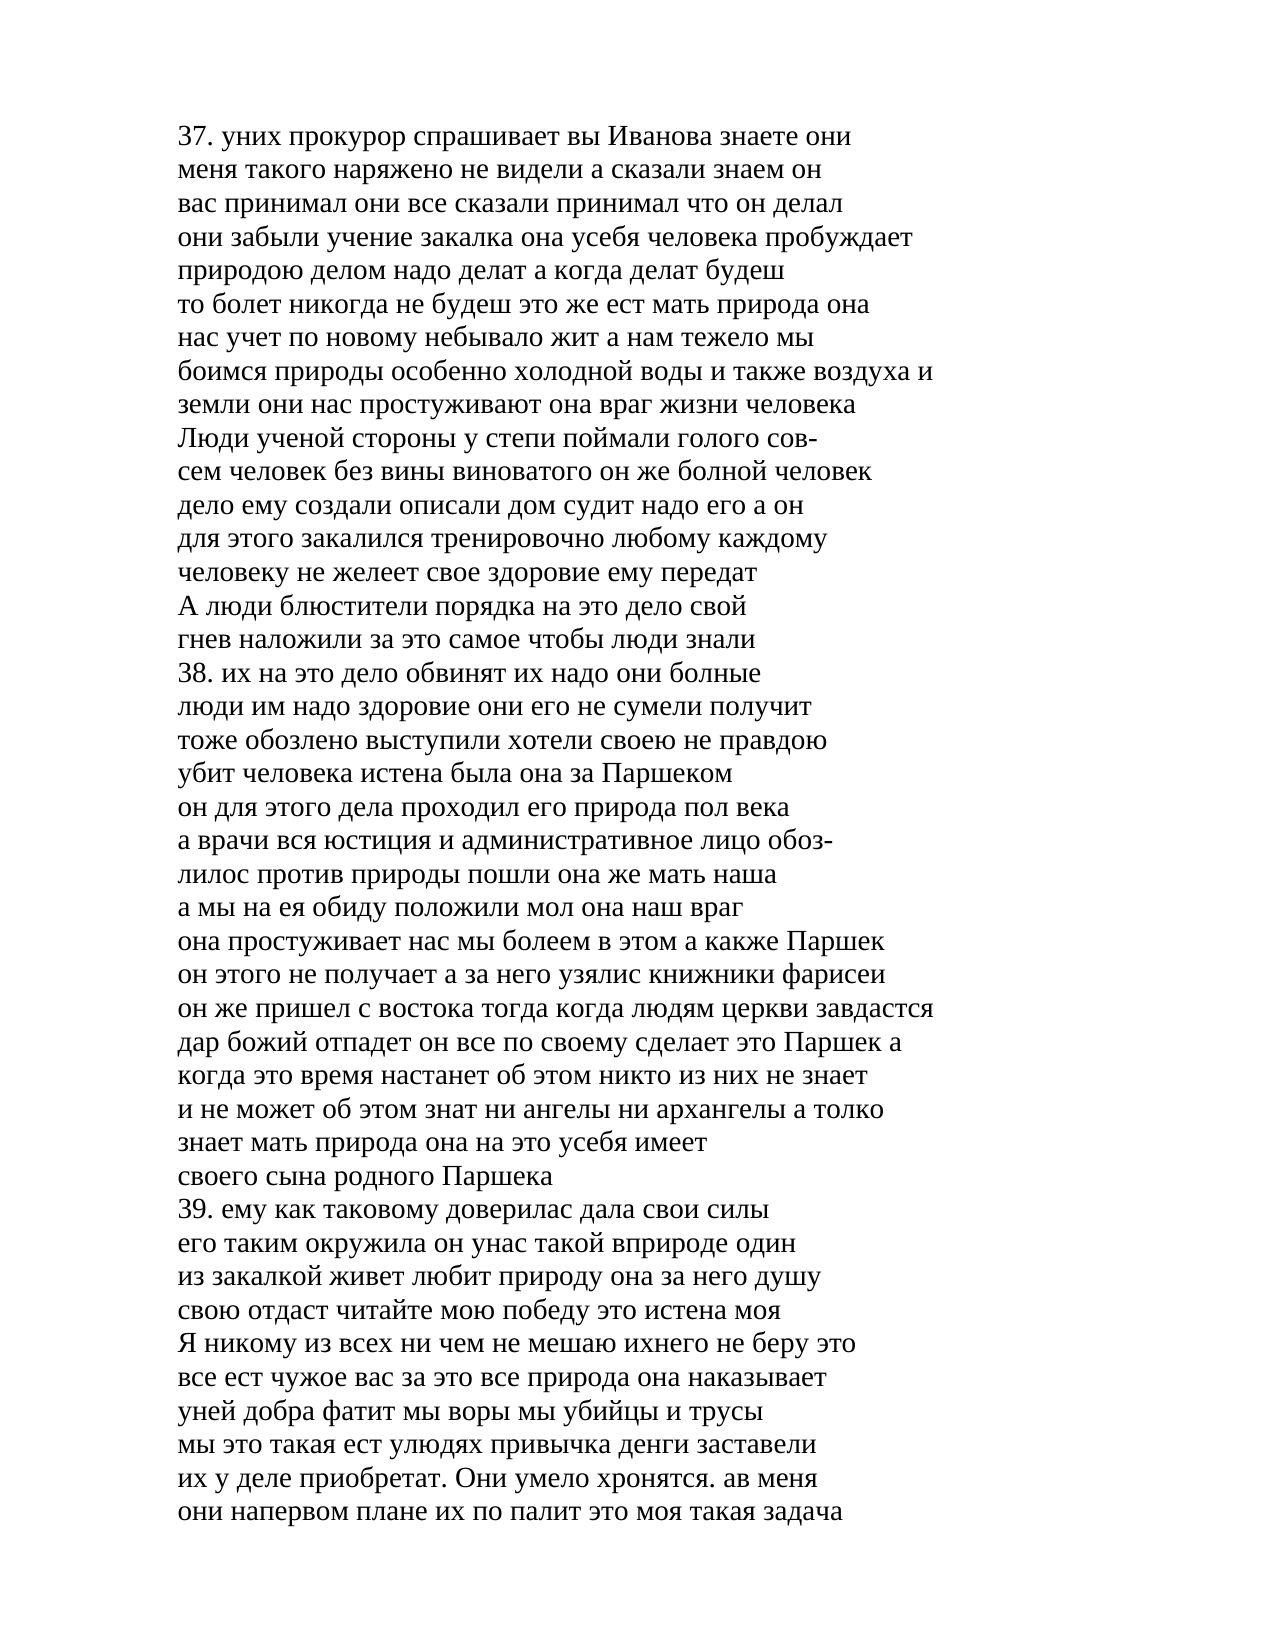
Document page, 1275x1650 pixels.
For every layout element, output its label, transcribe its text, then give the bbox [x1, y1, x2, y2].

text а врачи вся юстиция и административное лицо обоз- [177, 822, 1186, 856]
text земли они нас простуживают она враг жизни человека [177, 386, 1186, 420]
text они забыли учение закалка она усебя человека пробуждает [177, 219, 1186, 252]
text она простуживает нас мы болеем в этом а какже Паршек [177, 923, 1186, 957]
text сем человек без вины виноватого он же болной человек [177, 453, 1186, 487]
text и не может об этом знат ни ангелы ни архангелы а толко [177, 1091, 1186, 1124]
text Люди ученой стороны у степи поймали голого сов- [177, 420, 1186, 453]
text дар божий отпадет он все по своему сделает это Паршек а [177, 1024, 1186, 1057]
text для этого закалился тренировочно любому каждому [177, 521, 1186, 554]
text их у деле приобретат. Они умело хронятся. ав меня [177, 1460, 1186, 1493]
text 37. уних прокурор спрашивает вы Иванова знаете они [177, 118, 1186, 152]
text его таким окружила он унас такой вприроде один [177, 1225, 1186, 1258]
text он этого не получает а за него узялис книжники фарисеи [177, 957, 1186, 990]
text из закалкой живет любит природу она за него душу [177, 1258, 1186, 1292]
text свою отдаст читайте мою победу это истена моя [177, 1292, 1186, 1326]
text люди им надо здоровие они его не сумели получит [177, 688, 1186, 722]
text лилос против природы пошли она же мать наша [177, 856, 1186, 889]
text 39. ему как таковому доверилас дала свои силы [177, 1191, 1186, 1225]
text своего сына родного Паршека [177, 1158, 1186, 1191]
text он же пришел с востока тогда когда людям церкви завдастся [177, 990, 1186, 1024]
text а мы на ея обиду положили мол она наш враг [177, 889, 1186, 923]
text тоже обозлено выступили хотели своею не правдою [177, 722, 1186, 755]
text мы это такая ест улюдях привычка денги заставели [177, 1426, 1186, 1460]
text меня такого наряжено не видели а сказали знаем он [177, 152, 1186, 185]
text он для этого дела проходил его природа пол века [177, 789, 1186, 822]
text убит человека истена была она за Паршеком [177, 755, 1186, 789]
text Я никому из всех ни чем не мешаю ихнего не беру это [177, 1326, 1186, 1359]
text дело ему создали описали дом судит надо его а он [177, 487, 1186, 521]
text человеку не желеет свое здоровие ему передат [177, 554, 1186, 588]
text А люди блюстители порядка на это дело свой [177, 588, 1186, 621]
text 38. их на это дело обвинят их надо они болные [177, 655, 1186, 688]
text они напервом плане их по палит это моя такая задача [177, 1493, 1186, 1527]
text все ест чужое вас за это все природа она наказывает [177, 1359, 1186, 1393]
text вас принимал они все сказали принимал что он делал [177, 185, 1186, 219]
text боимся природы особенно холодной воды и также воздуха и [177, 353, 1186, 386]
text то болет никогда не будеш это же ест мать природа она [177, 286, 1186, 319]
text природою делом надо делат а когда делат будеш [177, 252, 1186, 286]
text гнев наложили за это самое чтобы люди знали [177, 621, 1186, 655]
text знает мать природа она на это усебя имеет [177, 1124, 1186, 1158]
text уней добра фатит мы воры мы убийцы и трусы [177, 1393, 1186, 1426]
text нас учет по новому небывало жит а нам тежело мы [177, 319, 1186, 353]
text когда это время настанет об этом никто из них не знает [177, 1057, 1186, 1091]
